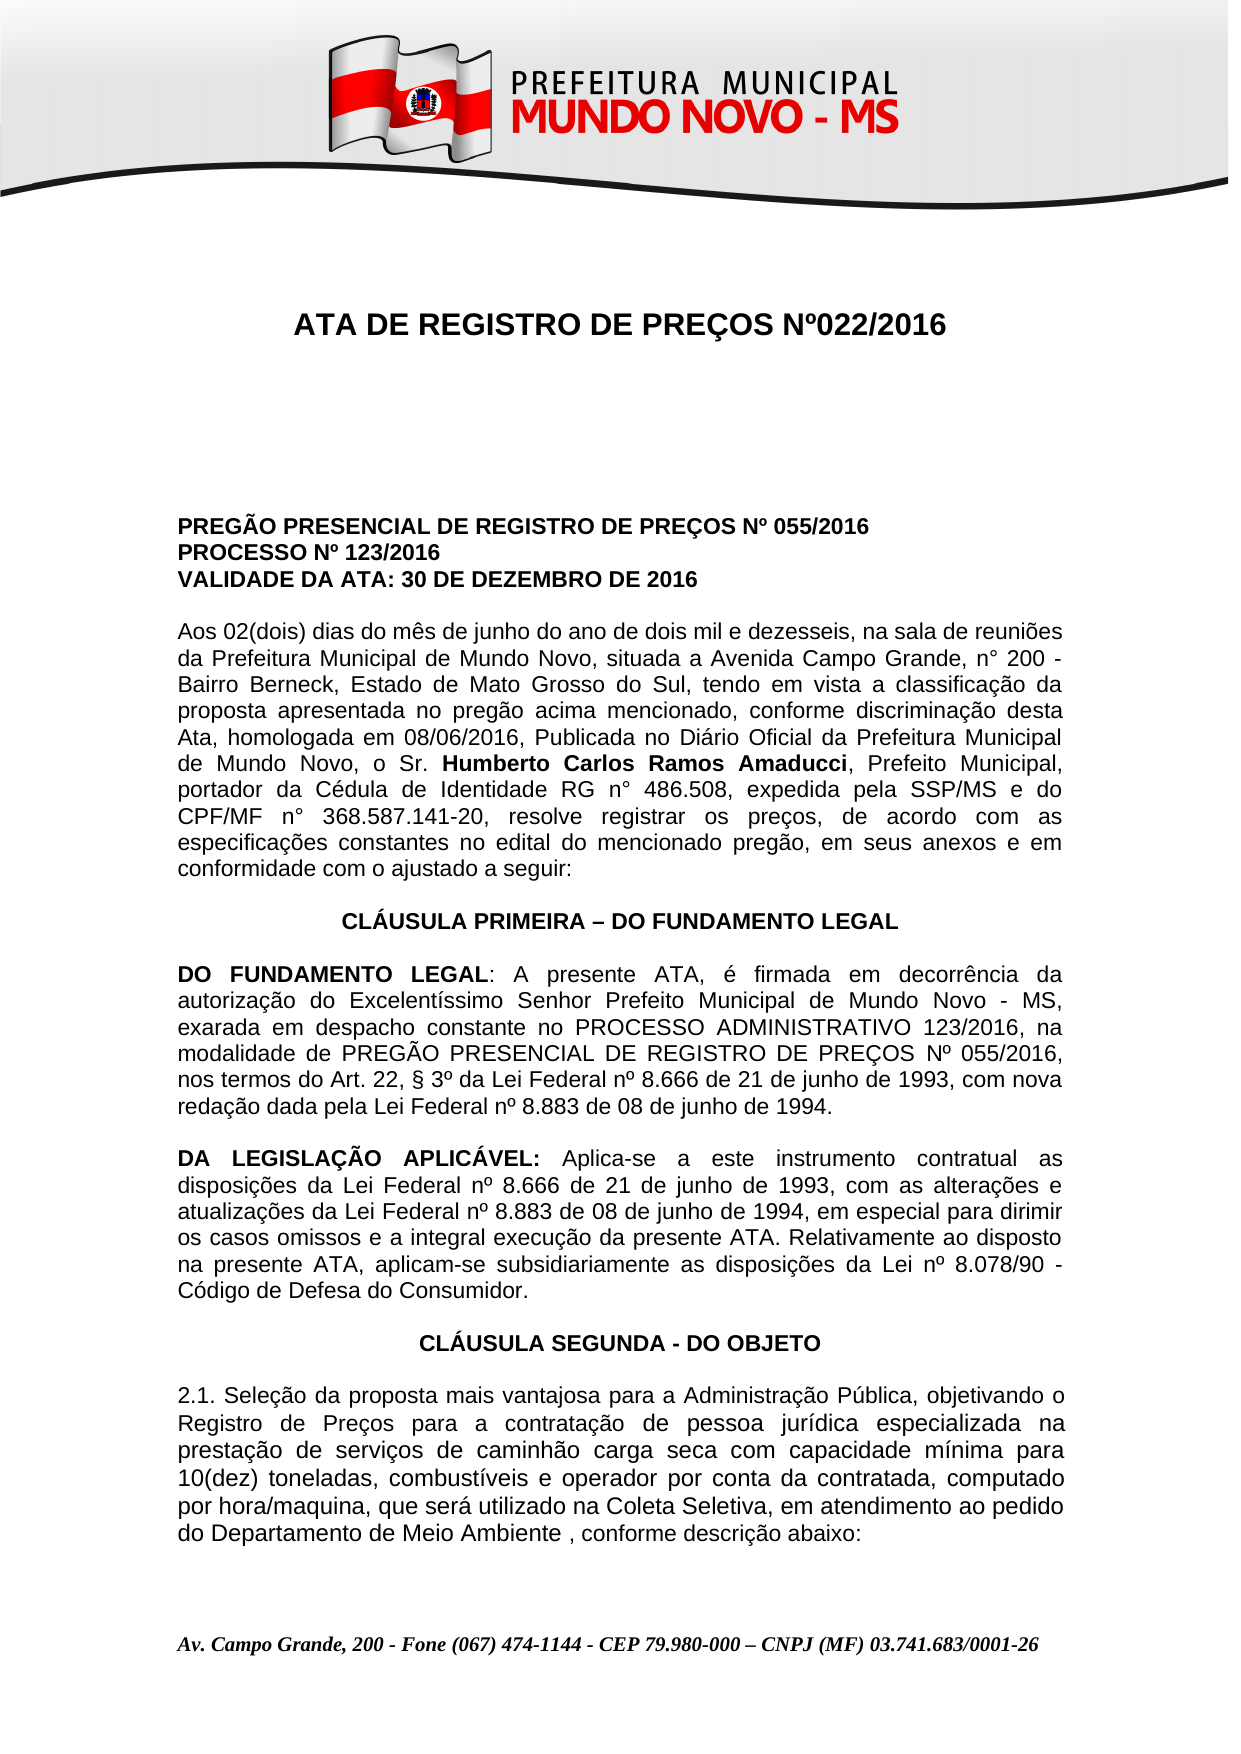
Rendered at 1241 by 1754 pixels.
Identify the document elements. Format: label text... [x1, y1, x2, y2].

text PROCESSO Nº 123/2016 [177, 539, 1063, 566]
text DO FUNDAMENTO LEGAL: A presente ATA, é firmada em decorrência da autorização do Excelentíssimo Senhor Prefeito Municipal de Mundo Novo - MS, exarada em despacho constante no PROCESSO ADMINISTRATIVO 123/2016, na modalidade de PREGÃO PRESENCIAL DE REGISTRO DE PREÇOS Nº 055/2016, nos termos do Art. 22, § 3º da Lei Federal nº 8.666 de 21 de junho de 1993, com nova redação dada pela Lei Federal nº 8.883 de 08 de junho de 1994. [177, 961, 1063, 1119]
text Aos 02(dois) dias do mês de junho do ano de dois mil e dezesseis, na sala de reuniões da Prefeitura Municipal de Mundo Novo, situada a Avenida Campo Grande, n° 200 - Bairro Berneck, Estado de Mato Grosso do Sul, tendo em vista a classificação da proposta apresentada no pregão acima mencionado, conforme discriminação desta Ata, homologada em 08/06/2016, Publicada no Diário Oficial da Prefeitura Municipal de Mundo Novo, o Sr. Humberto Carlos Ramos Amaducci, Prefeito Municipal, portador da Cédula de Identidade RG n° 486.508, expedida pela SSP/MS e do CPF/MF n° 368.587.141-20, resolve registrar os preços, de acordo com as especificações constantes no edital do mencionado pregão, em seus anexos e em conformidade com o ajustado a seguir: [177, 618, 1063, 882]
text CLÁUSULA SEGUNDA - DO OBJETO [177, 1330, 1063, 1356]
text DA LEGISLAÇÃO APLICÁVEL: Aplica-se a este instrumento contratual as disposições da Lei Federal nº 8.666 de 21 de junho de 1993, com as alterações e atualizações da Lei Federal nº 8.883 de 08 de junho de 1994, em especial para dirimir os casos omissos e a integral execução da presente ATA. Relativamente ao disposto na presente ATA, aplicam-se subsidiariamente as disposições da Lei nº 8.078/90 - Código de Defesa do Consumidor. [177, 1145, 1063, 1303]
text VALIDADE DA ATA: 30 DE DEZEMBRO DE 2016 [177, 566, 1063, 592]
text CLÁUSULA PRIMEIRA – DO FUNDAMENTO LEGAL [177, 908, 1063, 934]
text 2.1. Seleção da proposta mais vantajosa para a Administração Pública, objetivando o Registro de Preços para a contratação de pessoa jurídica especializada na prestação de serviços de caminhão carga seca com capacidade mínima para 10(dez) toneladas, combustíveis e operador por conta da contratada, computado por hora/maquina, que será utilizado na Coleta Seletiva, em atendimento ao pedido do Departamento de Meio Ambiente , conforme descrição abaixo: [177, 1382, 1066, 1547]
text PREGÃO PRESENCIAL DE REGISTRO DE PREÇOS Nº 055/2016 [177, 513, 1063, 539]
picture [0, 0, 1229, 210]
text ATA DE REGISTRO DE PREÇOS Nº022/2016 [177, 306, 1063, 342]
